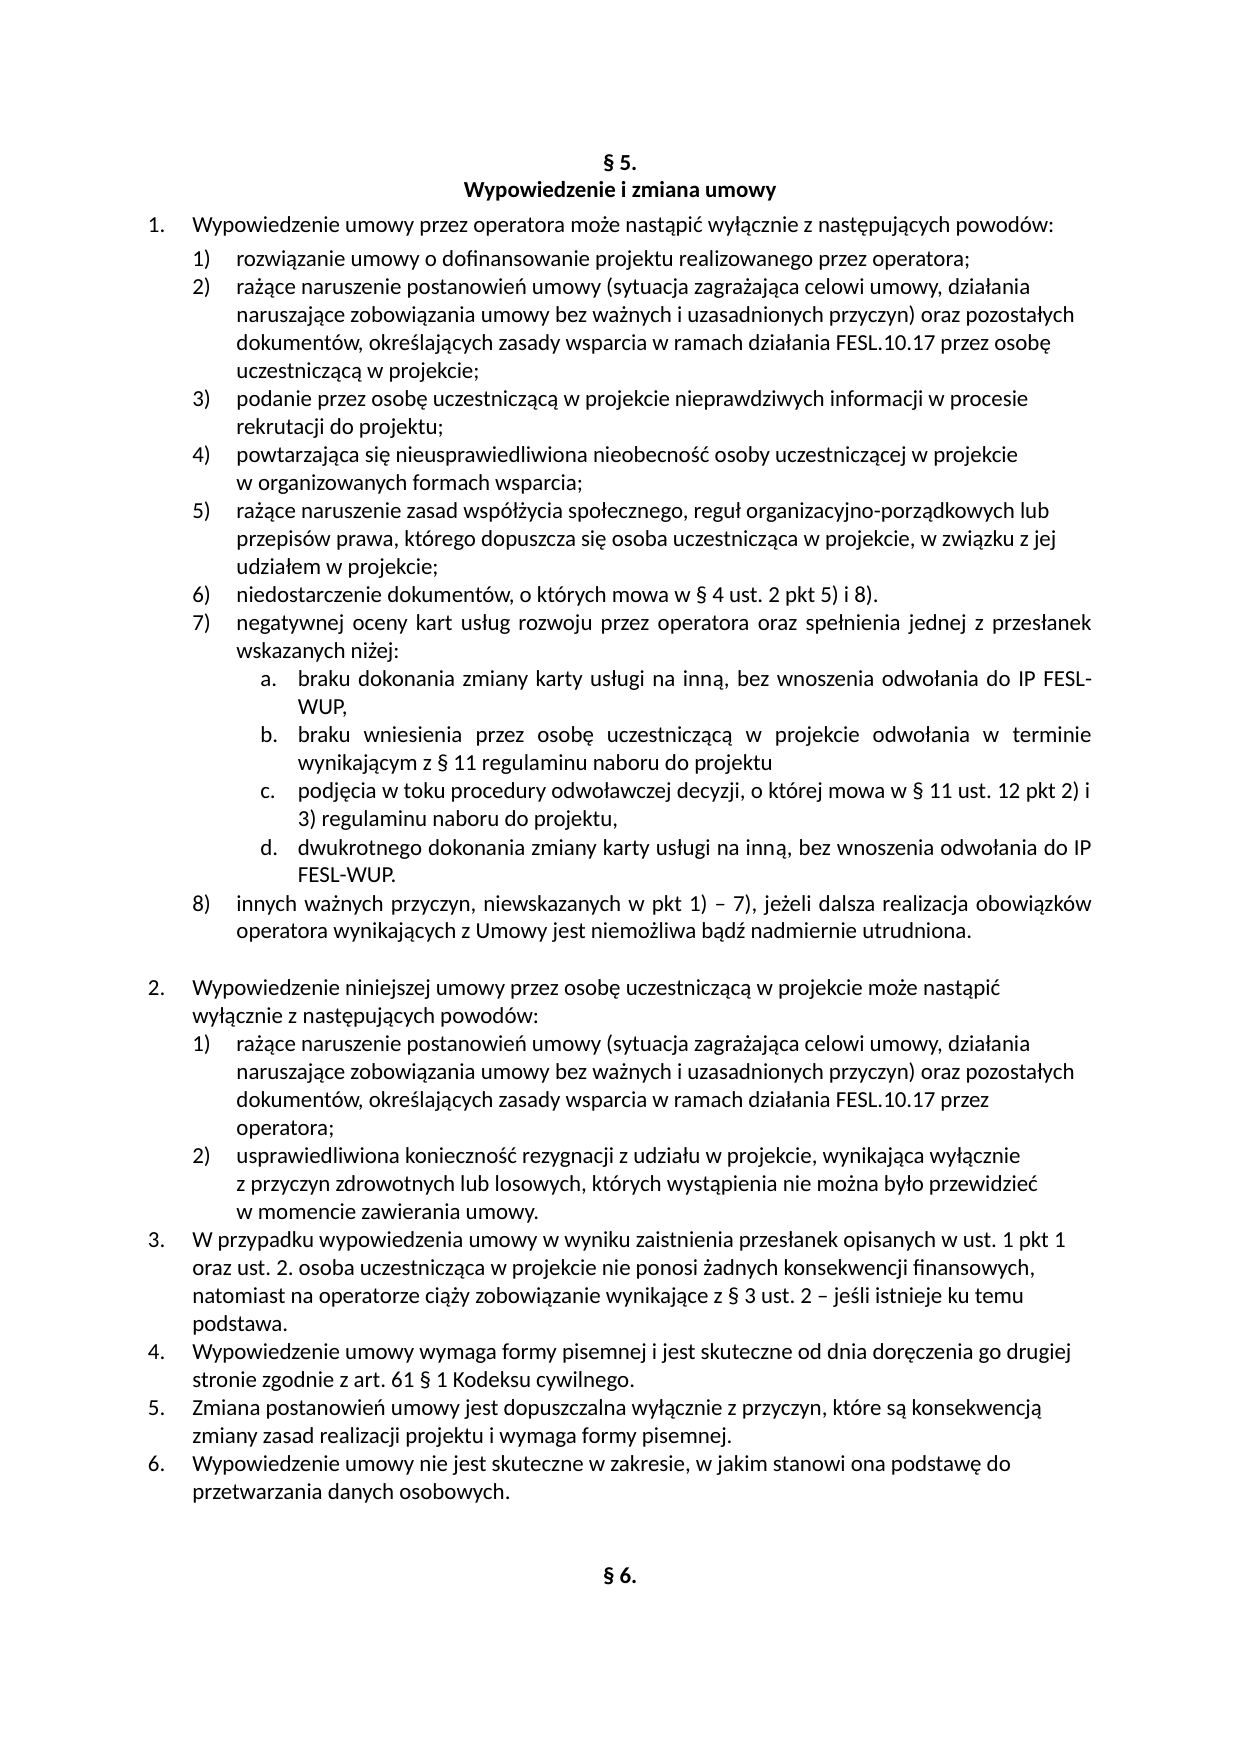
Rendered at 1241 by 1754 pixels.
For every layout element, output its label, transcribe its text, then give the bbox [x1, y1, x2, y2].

text Wypowiedzenie i zmiana umowy [148, 176, 1093, 204]
list braku wniesienia przez osobę uczestniczącą w projekcie odwołania w terminie wynikającym z § 11 regulaminu naboru do projektu [260, 721, 1093, 777]
list Wypowiedzenie niniejszej umowy przez osobę uczestniczącą w projekcie może nastąpić wyłącznie z następujących powodów: [148, 973, 1093, 1029]
list podanie przez osobę uczestniczącą w projekcie nieprawdziwych informacji w procesie rekrutacji do projektu; [192, 384, 1093, 440]
list negatywnej oceny kart usług rozwoju przez operatora oraz spełnienia jednej z przesłanek wskazanych niżej: [192, 608, 1093, 664]
text § 5. [148, 148, 1093, 176]
list innych ważnych przyczyn, niewskazanych w pkt 1) – 7), jeżeli dalsza realizacja obowiązków operatora wynikających z Umowy jest niemożliwa bądź nadmiernie utrudniona. [192, 889, 1093, 945]
text § 6. [148, 1561, 1093, 1589]
list rażące naruszenie zasad współżycia społecznego, reguł organizacyjno-porządkowych lub przepisów prawa, którego dopuszcza się osoba uczestnicząca w projekcie, w związku z jej udziałem w projekcie; [192, 496, 1093, 580]
list braku dokonania zmiany karty usługi na inną, bez wnoszenia odwołania do IP FESL-WUP, [260, 664, 1093, 721]
list niedostarczenie dokumentów, o których mowa w § 4 ust. 2 pkt 5) i 8). [192, 580, 1093, 608]
list Wypowiedzenie umowy wymaga formy pisemnej i jest skuteczne od dnia doręczenia go drugiej stronie zgodnie z art. 61 § 1 Kodeksu cywilnego. [148, 1337, 1093, 1393]
list Zmiana postanowień umowy jest dopuszczalna wyłącznie z przyczyn, które są konsekwencją zmiany zasad realizacji projektu i wymaga formy pisemnej. [148, 1393, 1093, 1449]
list rozwiązanie umowy o dofinansowanie projektu realizowanego przez operatora; [192, 244, 1093, 272]
list powtarzająca się nieusprawiedliwiona nieobecność osoby uczestniczącej w projekcie w organizowanych formach wsparcia; [192, 440, 1093, 496]
list rażące naruszenie postanowień umowy (sytuacja zagrażająca celowi umowy, działania naruszające zobowiązania umowy bez ważnych i uzasadnionych przyczyn) oraz pozostałych dokumentów, określających zasady wsparcia w ramach działania FESL.10.17 przez osobę uczestniczącą w projekcie; [192, 272, 1093, 384]
list usprawiedliwiona konieczność rezygnacji z udziału w projekcie, wynikająca wyłącznie z przyczyn zdrowotnych lub losowych, których wystąpienia nie można było przewidzieć w momencie zawierania umowy. [192, 1141, 1093, 1225]
list Wypowiedzenie umowy przez operatora może nastąpić wyłącznie z następujących powodów: [148, 210, 1093, 238]
list Wypowiedzenie umowy nie jest skuteczne w zakresie, w jakim stanowi ona podstawę do przetwarzania danych osobowych. [148, 1449, 1093, 1505]
list W przypadku wypowiedzenia umowy w wyniku zaistnienia przesłanek opisanych w ust. 1 pkt 1 oraz ust. 2. osoba uczestnicząca w projekcie nie ponosi żadnych konsekwencji finansowych, natomiast na operatorze ciąży zobowiązanie wynikające z § 3 ust. 2 – jeśli istnieje ku temu podstawa. [148, 1225, 1093, 1337]
list rażące naruszenie postanowień umowy (sytuacja zagrażająca celowi umowy, działania naruszające zobowiązania umowy bez ważnych i uzasadnionych przyczyn) oraz pozostałych dokumentów, określających zasady wsparcia w ramach działania FESL.10.17 przez operatora; [192, 1029, 1093, 1141]
list podjęcia w toku procedury odwoławczej decyzji, o której mowa w § 11 ust. 12 pkt 2) i 3) regulaminu naboru do projektu, [260, 777, 1093, 833]
list dwukrotnego dokonania zmiany karty usługi na inną, bez wnoszenia odwołania do IP FESL-WUP. [260, 833, 1093, 889]
